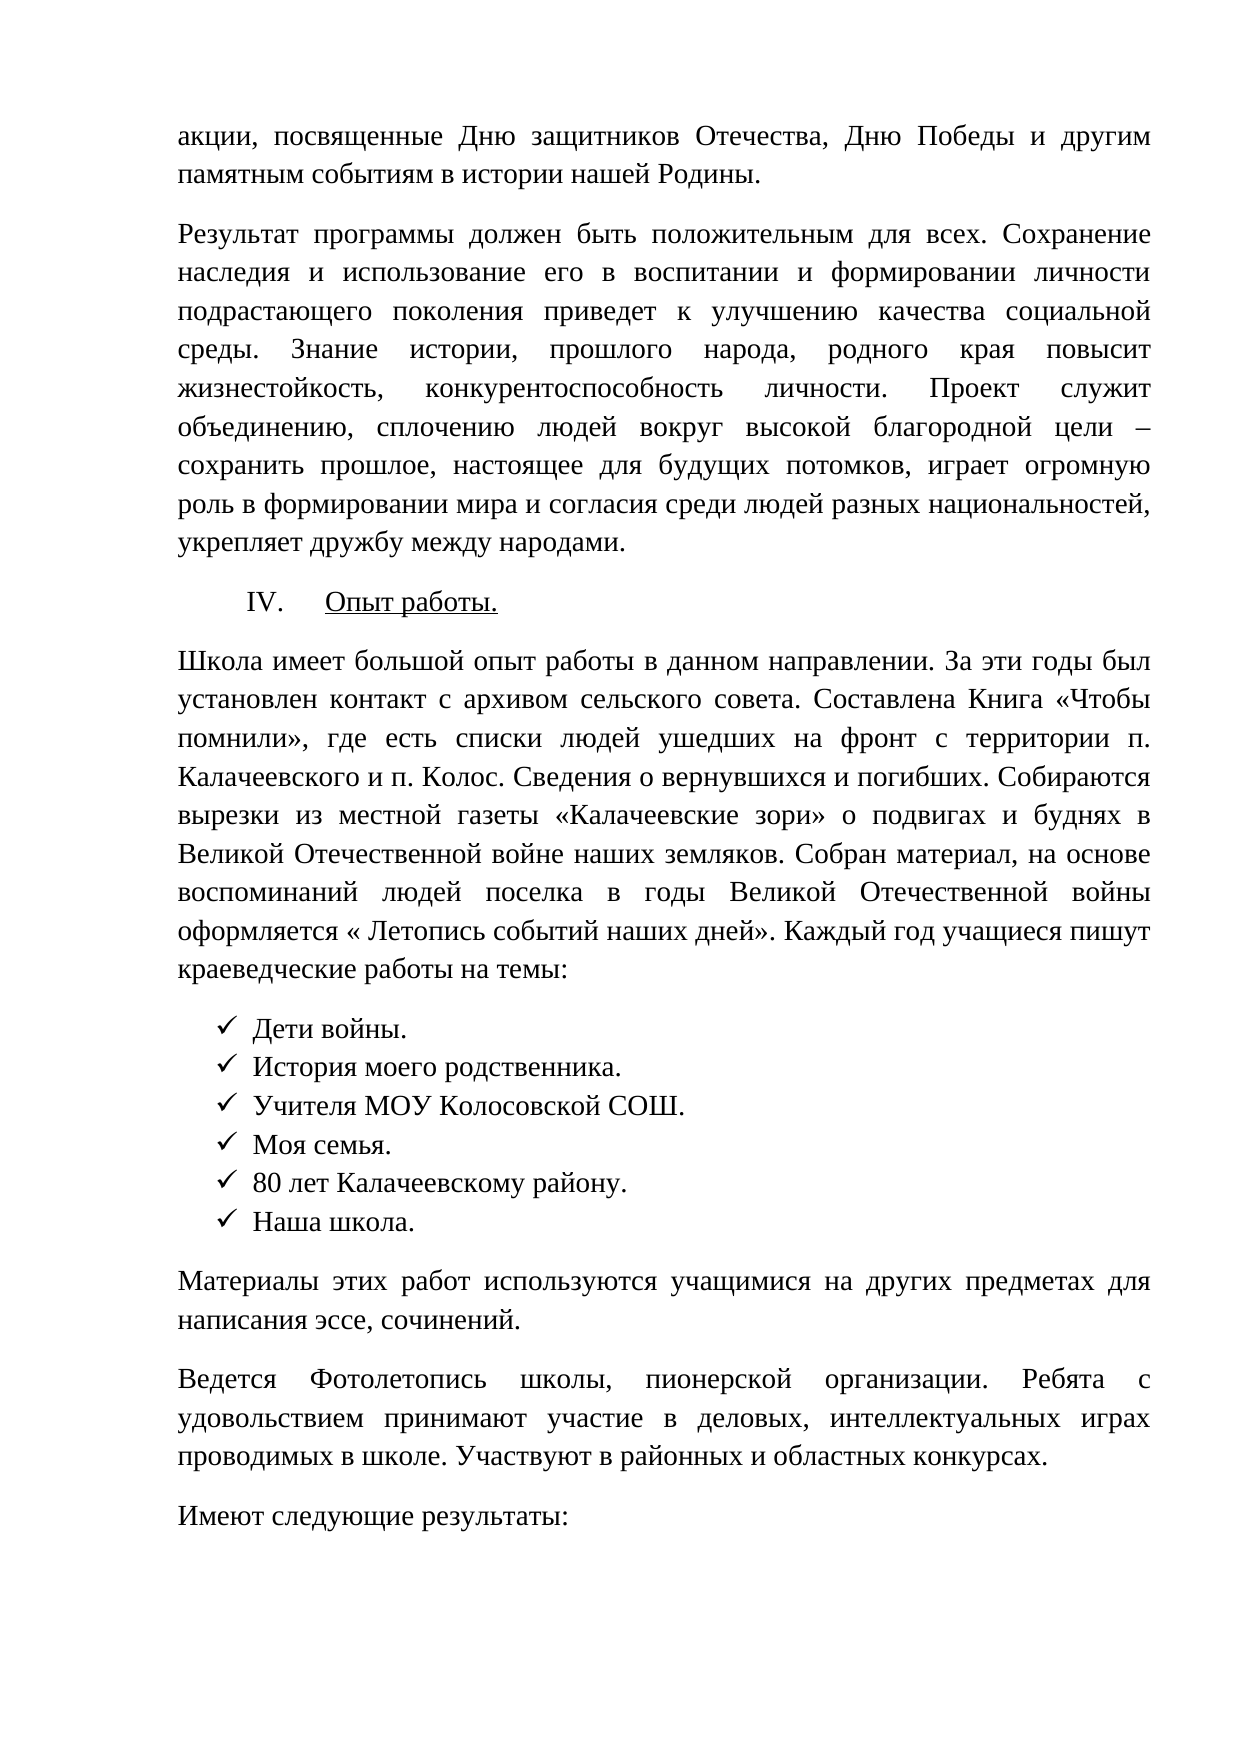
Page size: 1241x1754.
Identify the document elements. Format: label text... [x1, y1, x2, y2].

text Имеют следующие результаты: [177, 1498, 1152, 1531]
text Результат программы должен быть положительным для всех. Сохранение наследия и использование его в воспитании и формировании личности подрастающего поколения приведет к улучшению качества социальной среды. Знание истории, прошлого народа, родного края повысит жизнестойкость, конкурентоспособность личности. Проект служит объединению, сплочению людей вокруг высокой благородной цели – сохранить прошлое, настоящее для будущих потомков, играет огромную роль в формировании мира и согласия среди людей разных национальностей, укрепляет дружбу между народами. [177, 216, 1152, 558]
list Опыт работы. [246, 584, 1152, 617]
text Школа имеет большой опыт работы в данном направлении. За эти годы был установлен контакт с архивом сельского совета. Составлена Книга «Чтобы помнили», где есть списки людей ушедших на фронт с территории п. Калачеевского и п. Колос. Сведения о вернувшихся и погибших. Собираются вырезки из местной газеты «Калачеевские зори» о подвигах и буднях в Великой Отечественной войне наших земляков. Собран материал, на основе воспоминаний людей поселка в годы Великой Отечественной войны оформляется « Летопись событий наших дней». Каждый год учащиеся пишут краеведческие работы на темы: [177, 643, 1152, 985]
list Моя семья. [215, 1127, 1152, 1160]
text Ведется Фотолетопись школы, пионерской организации. Ребята с удовольствием принимают участие в деловых, интеллектуальных играх проводимых в школе. Участвуют в районных и областных конкурсах. [177, 1361, 1152, 1472]
text Материалы этих работ используются учащимися на других предметах для написания эссе, сочинений. [177, 1263, 1152, 1336]
list Учителя МОУ Колосовской СОШ. [215, 1088, 1152, 1122]
list 80 лет Калачеевскому району. [215, 1165, 1152, 1199]
list Дети войны. [215, 1011, 1152, 1044]
list Наша школа. [215, 1204, 1152, 1238]
list История моего родственника. [215, 1049, 1152, 1083]
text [177, 118, 1152, 190]
